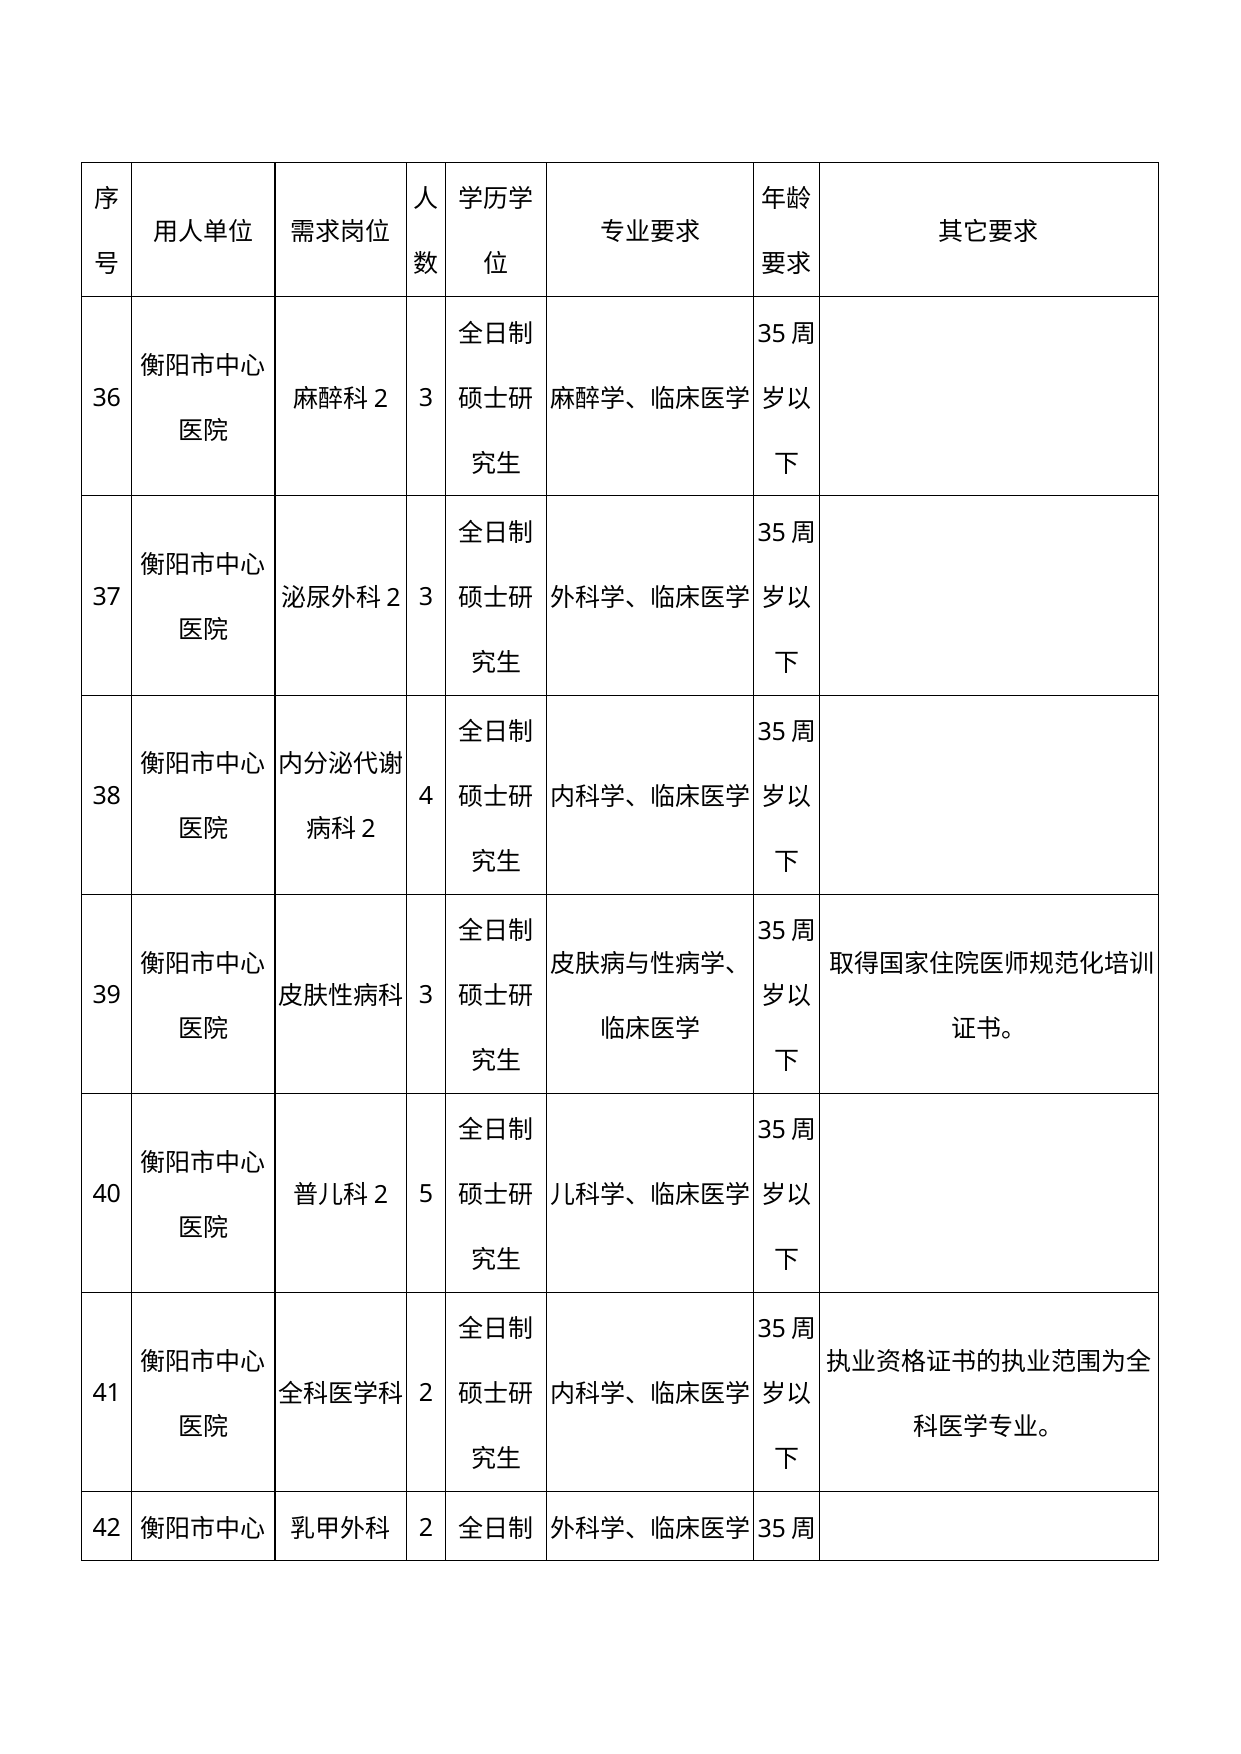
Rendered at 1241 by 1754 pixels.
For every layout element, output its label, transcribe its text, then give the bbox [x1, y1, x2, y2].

table_cell 全日制硕士研究生 [446, 1094, 546, 1292]
table_cell 3 [407, 496, 445, 694]
table_cell 3 [407, 895, 445, 1093]
table_cell 35周岁以下 [754, 1293, 819, 1491]
table_cell 外科学、临床医学 [547, 496, 753, 694]
table_header 其它要求 [820, 163, 1158, 296]
table_cell [820, 696, 1158, 894]
table_cell 儿科学、临床医学 [547, 1094, 753, 1292]
table_cell 取得国家住院医师规范化培训证书。 [820, 895, 1158, 1093]
table_cell 35周岁以下 [754, 1492, 819, 1560]
table_cell [820, 496, 1158, 694]
table_cell 40 [82, 1094, 131, 1292]
table_cell 全日制硕士研究生 [446, 1293, 546, 1491]
table_header 年龄 要求 [754, 163, 819, 296]
table_cell 35周岁以下 [754, 496, 819, 694]
table_cell 衡阳市中心医院 [132, 895, 274, 1093]
table_cell 全日制硕士研究生 [446, 496, 546, 694]
table_cell 内科学、临床医学 [547, 1293, 753, 1491]
table_cell 2 [407, 1293, 445, 1491]
table_cell 外科学、临床医学 [547, 1492, 753, 1560]
table_cell 35周岁以下 [754, 1094, 819, 1292]
table_cell 泌尿外科2 [276, 496, 406, 694]
table_cell 3 [407, 297, 445, 495]
table_cell 内分泌代谢病科2 [276, 696, 406, 894]
table_cell 麻醉学、临床医学 [547, 297, 753, 495]
table_header 专业要求 [547, 163, 753, 296]
table_cell 全日制硕士研究生 [446, 696, 546, 894]
table_cell 2 [407, 1492, 445, 1560]
table_header 需求岗位 [276, 163, 406, 296]
table_header 用人单位 [132, 163, 274, 296]
table_cell 普儿科2 [276, 1094, 406, 1292]
table_cell [820, 1492, 1158, 1560]
table_cell 37 [82, 496, 131, 694]
table_cell 39 [82, 895, 131, 1093]
table_cell 41 [82, 1293, 131, 1491]
table_header 序号 [82, 163, 131, 296]
table_cell 5 [407, 1094, 445, 1292]
table_header 人数 [407, 163, 445, 296]
table_cell 乳甲外科 [276, 1492, 406, 1560]
table_cell [820, 1094, 1158, 1292]
table_cell 35周岁以下 [754, 696, 819, 894]
table_cell 42 [82, 1492, 131, 1560]
table_cell 衡阳市中心医院 [132, 1094, 274, 1292]
table_cell 衡阳市中心医院 [132, 696, 274, 894]
table_cell 全科医学科 [276, 1293, 406, 1491]
table_cell 皮肤病与性病学、临床医学 [547, 895, 753, 1093]
table_cell 全日制硕士研究生 [446, 297, 546, 495]
table_cell 36 [82, 297, 131, 495]
table_cell 衡阳市中心医院 [132, 297, 274, 495]
table_cell 衡阳市中心医院 [132, 1293, 274, 1491]
table_cell 38 [82, 696, 131, 894]
table_cell 麻醉科2 [276, 297, 406, 495]
table_cell 皮肤性病科 [276, 895, 406, 1093]
table_cell 衡阳市中心医院 [132, 496, 274, 694]
table_cell 35周岁以下 [754, 895, 819, 1093]
table_cell 内科学、临床医学 [547, 696, 753, 894]
table_cell 衡阳市中心医院 [132, 1492, 274, 1560]
table_cell [820, 297, 1158, 495]
table_header 学历学位 [446, 163, 546, 296]
table_cell 4 [407, 696, 445, 894]
table_cell 全日制硕士研究生 [446, 895, 546, 1093]
table_cell 35周岁以下 [754, 297, 819, 495]
table_cell 全日制硕士研究生 [446, 1492, 546, 1560]
table_cell 执业资格证书的执业范围为全科医学专业。 [820, 1293, 1158, 1491]
